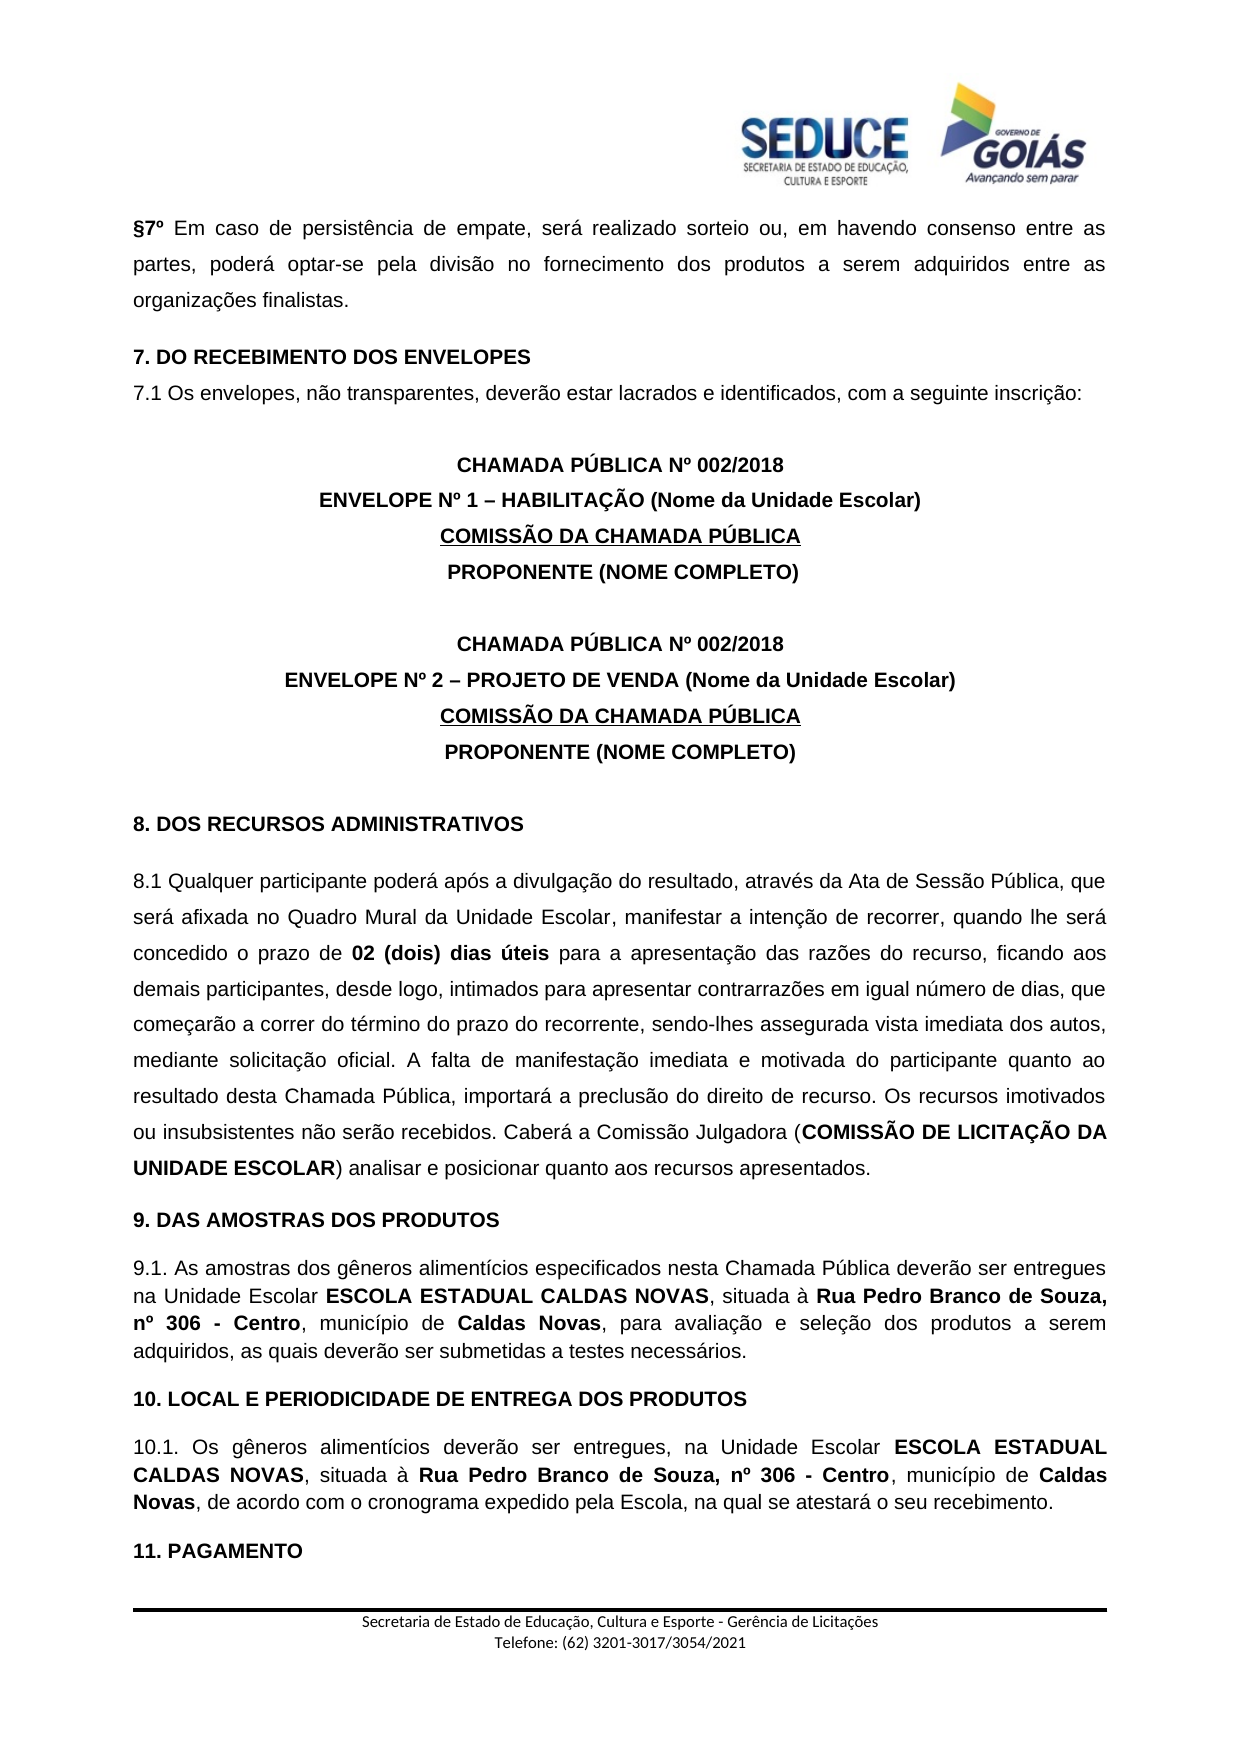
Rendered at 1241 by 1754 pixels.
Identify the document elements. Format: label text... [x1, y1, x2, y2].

text 11. PAGAMENTO [133, 1538, 1107, 1562]
text PROPONENTE (NOME COMPLETO) [133, 560, 1107, 584]
text 9. DAS AMOSTRAS DOS PRODUTOS [133, 1208, 1013, 1232]
text CHAMADA PÚBLICA Nº 002/2018 [133, 632, 1107, 656]
text ENVELOPE Nº 2 – PROJETO DE VENDA (Nome da Unidade Escolar) [133, 668, 1107, 692]
text PROPONENTE (NOME COMPLETO) [133, 740, 1107, 764]
text 10.1. Os gêneros alimentícios deverão ser entregues, na Unidade Escolar ESCOLA ESTADUAL CALDAS NOVAS, situada à Rua Pedro Branco de Souza, nº 306 - Centro, município de Caldas Novas, de acordo com o cronograma expedido pela Escola, na qual se atestará o seu recebimento. [133, 1435, 1107, 1514]
text 9.1. As amostras dos gêneros alimentícios especificados nesta Chamada Pública deverão ser entregues na Unidade Escolar ESCOLA ESTADUAL CALDAS NOVAS, situada à Rua Pedro Branco de Souza, nº 306 - Centro, município de Caldas Novas, para avaliação e seleção dos produtos a serem adquiridos, as quais deverão ser submetidas a testes necessários. [133, 1256, 1107, 1362]
picture [726, 73, 1108, 216]
text 7. DO RECEBIMENTO DOS ENVELOPES [133, 344, 1107, 368]
text CHAMADA PÚBLICA Nº 002/2018 [133, 452, 1107, 476]
text ENVELOPE Nº 1 – HABILITAÇÃO (Nome da Unidade Escolar) [133, 488, 1107, 512]
text COMISSÃO DA CHAMADA PÚBLICA [133, 704, 1107, 728]
text 10. LOCAL E PERIODICIDADE DE ENTREGA DOS PRODUTOS [133, 1387, 1103, 1411]
text 7.1 Os envelopes, não transparentes, deverão estar lacrados e identificados, com a seguinte inscrição: [133, 381, 1107, 404]
text §7º Em caso de persistência de empate, será realizado sorteio ou, em havendo consenso entre as partes, poderá optar-se pela divisão no fornecimento dos produtos a serem adquiridos entre as organizações finalistas. [133, 216, 1107, 312]
text COMISSÃO DA CHAMADA PÚBLICA [133, 524, 1107, 548]
text 8.1 Qualquer participante poderá após a divulgação do resultado, através da Ata de Sessão Pública, que será afixada no Quadro Mural da Unidade Escolar, manifestar a intenção de recorrer, quando lhe será concedido o prazo de 02 (dois) dias úteis para a apresentação das razões do recurso, ficando aos demais participantes, desde logo, intimados para apresentar contrarrazões em igual número de dias, que começarão a correr do término do prazo do recorrente, sendo-lhes assegurada vista imediata dos autos, mediante solicitação oficial. A falta de manifestação imediata e motivada do participante quanto ao resultado desta Chamada Pública, importará a preclusão do direito de recurso. Os recursos imotivados ou insubsistentes não serão recebidos. Caberá a Comissão Julgadora (COMISSÃO DE LICITAÇÃO DA UNIDADE ESCOLAR) analisar e posicionar quanto aos recursos apresentados. [133, 868, 1107, 1180]
text 8. DOS RECURSOS ADMINISTRATIVOS [133, 812, 1107, 836]
